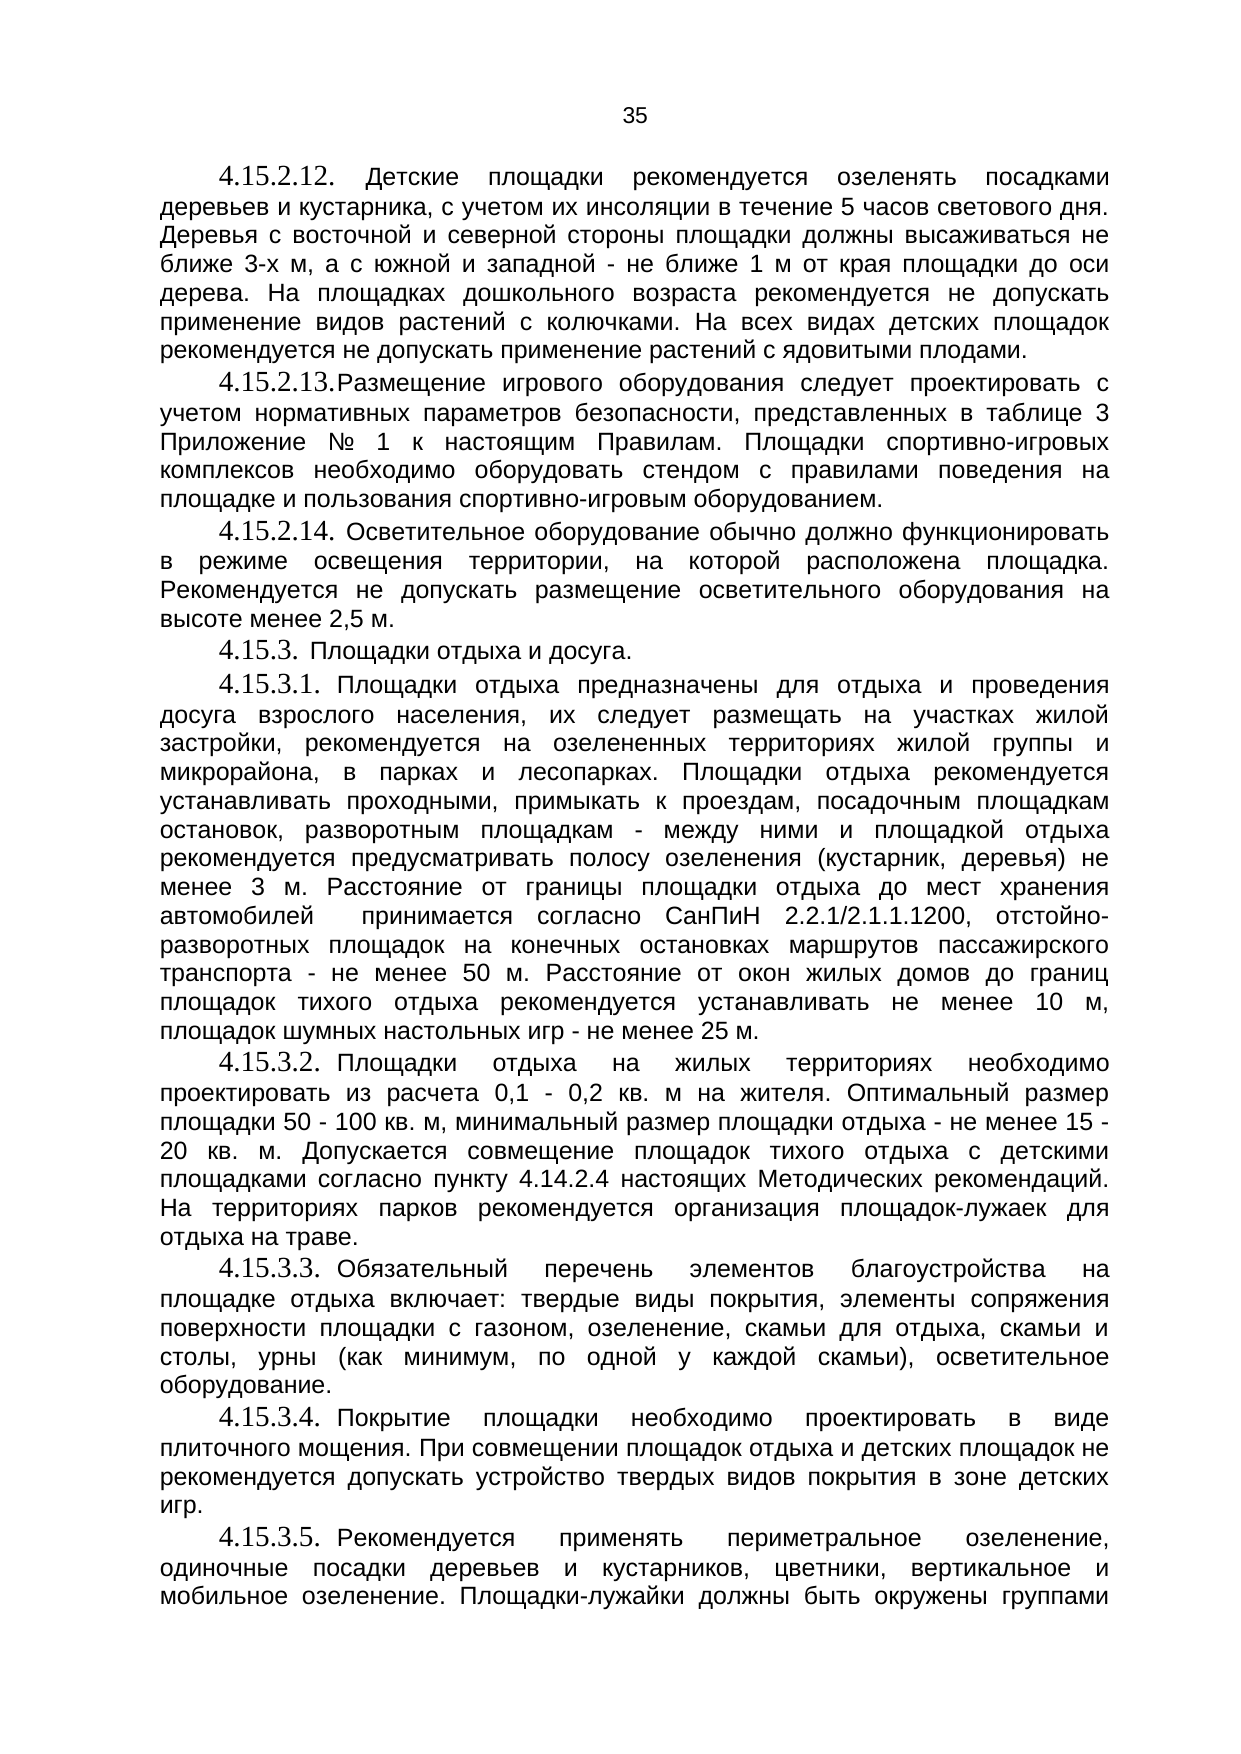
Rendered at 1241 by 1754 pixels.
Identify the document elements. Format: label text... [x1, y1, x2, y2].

list Площадки отдыха предназначены для отдыха и проведения досуга взрослого населения, их следует размещать на участках жилой застройки, рекомендуется на озелененных территориях жилой группы и микрорайона, в парках и лесопарках. Площадки отдыха рекомендуется устанавливать проходными, примыкать к проездам, посадочным площадкам остановок, разворотным площадкам - между ними и площадкой отдыха рекомендуется предусматривать полосу озеленения (кустарник, деревья) не менее . Расстояние от границы площадки отдыха до мест хранения автомобилей принимается согласно СанПиН 2.2.1/2.1.1.1200, отстойно-разворотных площадок на конечных остановках маршрутов пассажирского транспорта - не менее . Расстояние от окон жилых домов до границ площадок тихого отдыха рекомендуется устанавливать не менее , площадок шумных настольных игр - не менее . [159, 666, 1110, 1044]
list Размещение игрового оборудования следует проектировать с учетом нормативных параметров безопасности, представленных в таблице 3 Приложение № 1 к настоящим Правилам. Площадки спортивно-игровых комплексов необходимо оборудовать стендом с правилами поведения на площадке и пользования спортивно-игровым оборудованием. [159, 364, 1110, 513]
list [159, 1519, 1110, 1610]
list Покрытие площадки необходимо проектировать в виде плиточного мощения. При совмещении площадок отдыха и детских площадок не рекомендуется допускать устройство твердых видов покрытия в зоне детских игр. [159, 1399, 1110, 1519]
list Осветительное оборудование обычно должно функционировать в режиме освещения территории, на которой расположена площадка. Рекомендуется не допускать размещение осветительного оборудования на высоте менее . [159, 513, 1110, 632]
list Детские площадки рекомендуется озеленять посадками деревьев и кустарника, с учетом их инсоляции в течение 5 часов светового дня. Деревья с восточной и северной стороны площадки должны высаживаться не ближе 3-х м, а с южной и западной - не ближе от края площадки до оси дерева. На площадках дошкольного возраста рекомендуется не допускать применение видов растений с колючками. На всех видах детских площадок рекомендуется не допускать применение растений с ядовитыми плодами. [159, 158, 1110, 364]
list Площадки отдыха на жилых территориях необходимо проектировать из расчета 0,1 - на жителя. Оптимальный размер площадки 50 - , минимальный размер площадки отдыха - не менее 15 - . Допускается совмещение площадок тихого отдыха с детскими площадками согласно пункту 4.14.2.4 настоящих Методических рекомендаций. На территориях парков рекомендуется организация площадок-лужаек для отдыха на траве. [159, 1044, 1110, 1251]
list Обязательный перечень элементов благоустройства на площадке отдыха включает: твердые виды покрытия, элементы сопряжения поверхности площадки с газоном, озеленение, скамьи для отдыха, скамьи и столы, урны (как минимум, по одной у каждой скамьи), осветительное оборудование. [159, 1251, 1110, 1399]
list Площадки отдыха и досуга. [159, 632, 1110, 666]
